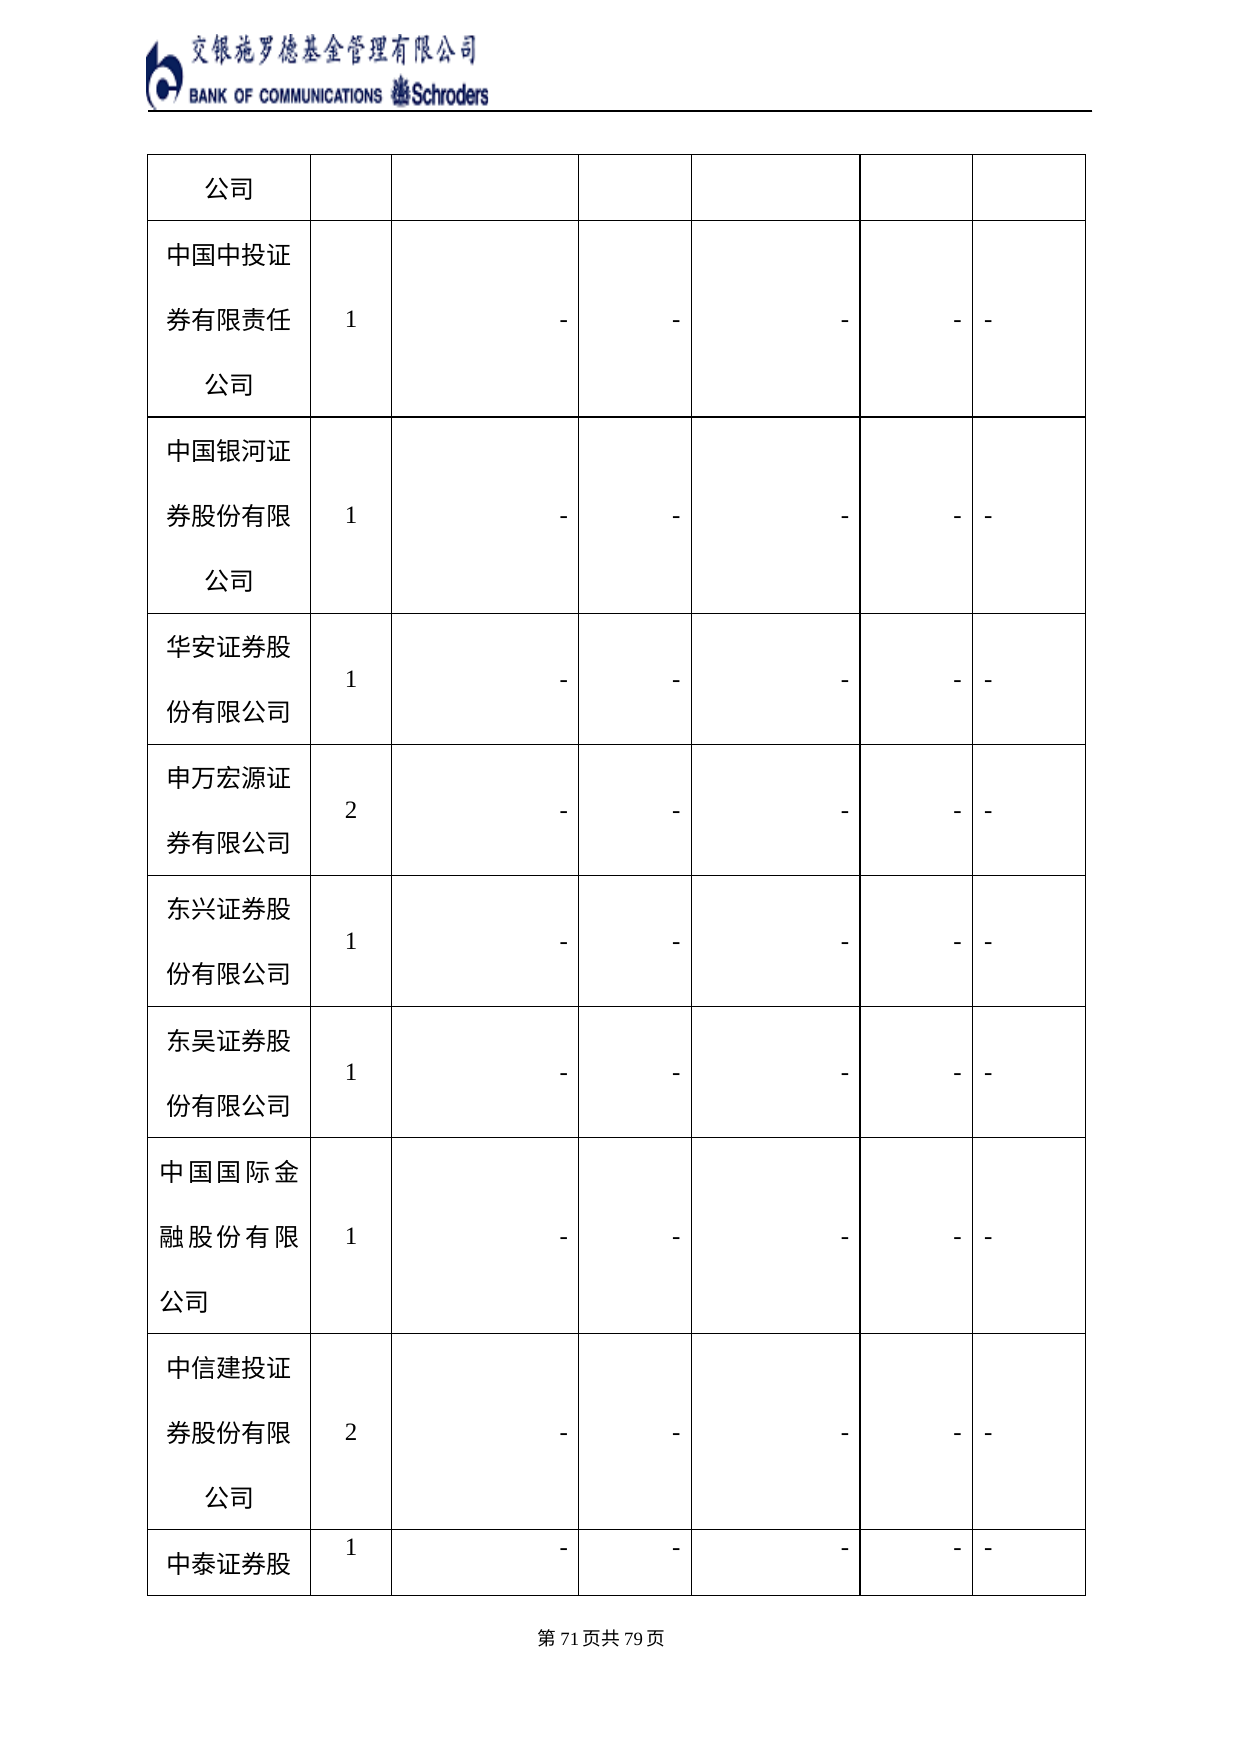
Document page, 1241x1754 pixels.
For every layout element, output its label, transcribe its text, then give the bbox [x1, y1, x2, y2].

table_cell 2 [311, 1334, 391, 1529]
table_cell 东吴证券股份有限公司 [148, 1007, 310, 1137]
table_cell 1 [311, 614, 391, 743]
table_cell - [861, 1138, 972, 1333]
table_cell - [392, 1138, 578, 1333]
table_cell - [973, 614, 1085, 743]
table_cell - [973, 876, 1085, 1006]
table_cell - [861, 221, 972, 416]
table_cell 中国中投证券有限责任公司 [148, 221, 310, 416]
table_cell - [579, 745, 691, 874]
table_cell 中信建投证券股份有限公司 [148, 1334, 310, 1529]
table_cell - [392, 876, 578, 1006]
table_cell - [973, 418, 1085, 612]
table_cell - [579, 1138, 691, 1333]
table_cell - [861, 614, 972, 743]
table_cell 1 [311, 1138, 391, 1333]
table_cell - [392, 745, 578, 874]
table_cell - [579, 614, 691, 743]
table_cell - [973, 221, 1085, 416]
table_cell - [392, 221, 578, 416]
table_cell - [861, 1334, 972, 1529]
table_cell - [973, 1138, 1085, 1333]
table_cell - [861, 418, 972, 612]
table_cell 北京高华证券有限责任公司 [148, 155, 310, 220]
table_cell - [861, 745, 972, 874]
table_cell - [692, 1334, 859, 1529]
table_cell - [392, 614, 578, 743]
table_cell - [579, 876, 691, 1006]
table_cell - [692, 1530, 859, 1595]
table_cell 东兴证券股份有限公司 [148, 876, 310, 1006]
table_cell - [692, 1007, 859, 1137]
table_cell 1 [311, 1530, 391, 1595]
table_cell - [692, 155, 859, 220]
table_cell 华安证券股份有限公司 [148, 614, 310, 743]
table_cell - [692, 221, 859, 416]
table_cell - [579, 1334, 691, 1529]
picture [146, 34, 489, 110]
table_cell - [973, 1530, 1085, 1595]
table_cell - [861, 1530, 972, 1595]
table_cell 1 [311, 221, 391, 416]
table_cell 2 [311, 745, 391, 874]
table_cell - [579, 1007, 691, 1137]
table_cell - [579, 1530, 691, 1595]
table_cell - [392, 1007, 578, 1137]
table_cell 1 [311, 876, 391, 1006]
table_cell - [579, 418, 691, 612]
table_cell 中国银河证券股份有限公司 [148, 418, 310, 612]
table_cell - [692, 745, 859, 874]
table_cell - [861, 155, 972, 220]
table_cell - [579, 221, 691, 416]
table_cell - [973, 155, 1085, 220]
table_cell - [861, 1007, 972, 1137]
table_cell 1 [311, 155, 391, 220]
table_cell - [392, 1530, 578, 1595]
table_cell 中泰证券股份有限公司 [148, 1530, 310, 1595]
table_cell - [392, 1334, 578, 1529]
table_cell - [392, 155, 578, 220]
table_cell 中国国际金融股份有限公司 [148, 1138, 310, 1333]
table_cell - [392, 418, 578, 612]
table_cell - [973, 1334, 1085, 1529]
table_cell - [692, 614, 859, 743]
table_cell - [861, 876, 972, 1006]
table_cell 1 [311, 1007, 391, 1137]
table_cell - [973, 1007, 1085, 1137]
table_cell 1 [311, 418, 391, 612]
table_cell - [692, 1138, 859, 1333]
table_cell 申万宏源证券有限公司 [148, 745, 310, 874]
table_cell - [973, 745, 1085, 874]
table_cell - [692, 876, 859, 1006]
table_cell - [692, 418, 859, 612]
table_cell - [579, 155, 691, 220]
